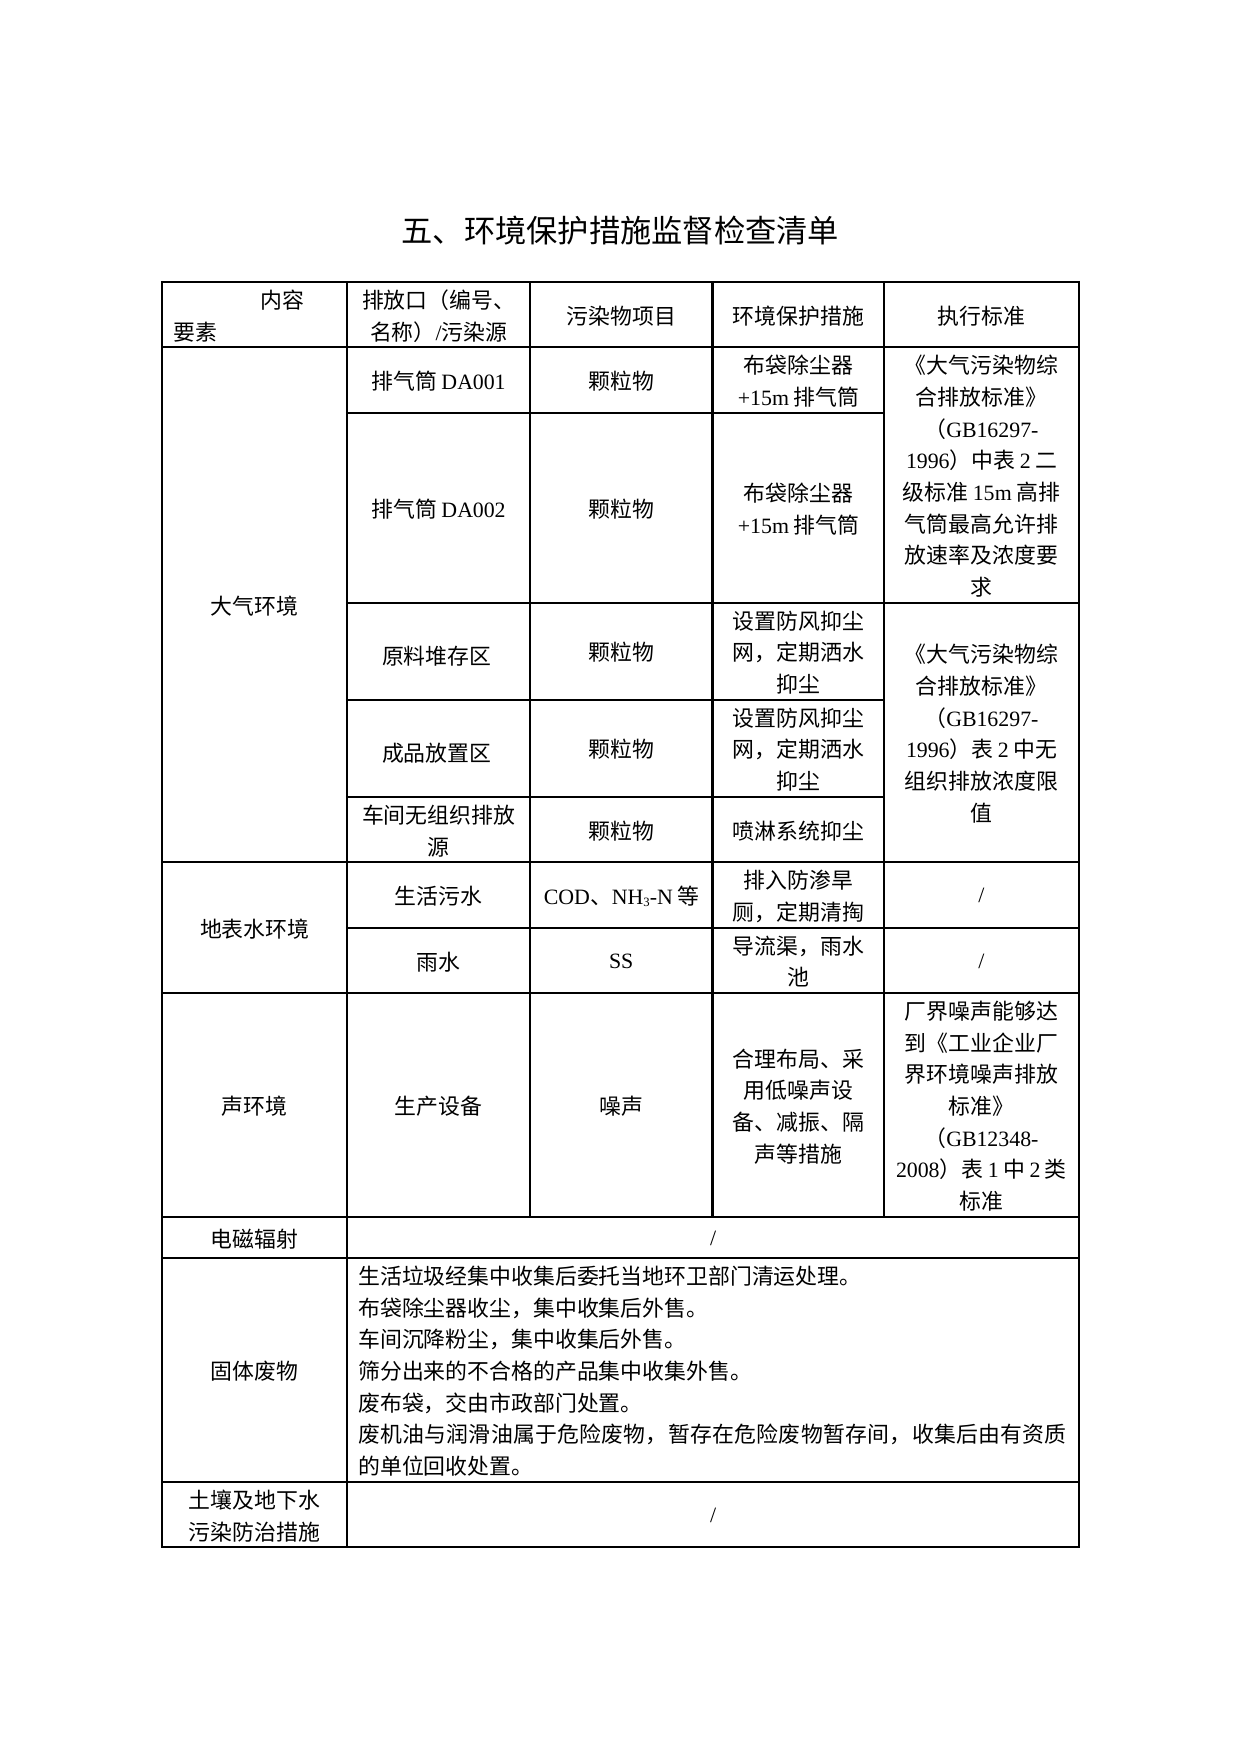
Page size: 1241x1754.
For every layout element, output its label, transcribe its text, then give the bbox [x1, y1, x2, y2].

table_cell 大气环境 [163, 348, 346, 861]
list 五、环境保护措施监督检查清单 [159, 206, 1081, 252]
table_cell 设置防风抑尘网，定期洒水抑尘 [714, 604, 883, 699]
table_cell 《大气污染物综合排放标准》（GB16297-1996）中表2二级标准15m高排气筒最高允许排放速率及浓度要求 [885, 348, 1078, 602]
table_header 环境保护措施 [714, 283, 883, 346]
table_cell 颗粒物 [531, 604, 711, 699]
table_cell 厂界噪声能够达到《工业企业厂界环境噪声排放标准》（GB12348-2008）表1中2类标准 [885, 994, 1078, 1216]
table_cell 颗粒物 [531, 414, 711, 602]
table_cell 声环境 [163, 994, 346, 1216]
table_cell 生活垃圾经集中收集后委托当地环卫部门清运处理。 布袋除尘器收尘，集中收集后外售。 车间沉降粉尘，集中收集后外售。 筛分出来的不合格的产品集中收集外售。 废布袋，交由市政部门处置。 废机油与润滑油属于危险废物，暂存在危险废物暂存间，收集后由有资质的单位回收处置。 [348, 1259, 1078, 1481]
table_cell 排入防渗旱厕，定期清掏 [714, 863, 883, 927]
table_header 污染物项目 [531, 283, 711, 346]
table_cell 布袋除尘器+15m排气筒 [714, 348, 883, 412]
table_cell 颗粒物 [531, 701, 711, 796]
table_cell 排气筒DA002 [348, 414, 529, 602]
table_cell 喷淋系统抑尘 [714, 798, 883, 861]
table_cell 原料堆存区 [348, 604, 529, 699]
table_header 执行标准 [885, 283, 1078, 346]
table_cell 地表水环境 [163, 863, 346, 992]
table_cell 颗粒物 [531, 348, 711, 412]
table_cell 排气筒DA001 [348, 348, 529, 412]
table_cell 导流渠，雨水池 [714, 929, 883, 992]
table_header 内容 要素 [163, 283, 346, 346]
table_cell / [348, 1483, 1078, 1546]
table_cell 雨水 [348, 929, 529, 992]
table_cell / [348, 1218, 1078, 1257]
table_cell 电磁辐射 [163, 1218, 346, 1257]
table_cell 成品放置区 [348, 701, 529, 796]
table_cell / [885, 863, 1078, 927]
table_cell 土壤及地下水 污染防治措施 [163, 1483, 346, 1546]
table_cell 颗粒物 [531, 798, 711, 861]
table_cell 设置防风抑尘网，定期洒水抑尘 [714, 701, 883, 796]
table_header 排放口（编号、 名称）/污染源 [348, 283, 529, 346]
table_cell 《大气污染物综合排放标准》（GB16297-1996）表2中无组织排放浓度限值 [885, 604, 1078, 861]
table_cell 合理布局、采用低噪声设备、减振、隔声等措施 [714, 994, 883, 1216]
table_cell 生产设备 [348, 994, 529, 1216]
table_cell COD、NH3-N等 [531, 863, 711, 927]
table_cell 生活污水 [348, 863, 529, 927]
table_cell 噪声 [531, 994, 711, 1216]
table_cell 车间无组织排放源 [348, 798, 529, 861]
table_cell / [885, 929, 1078, 992]
table_cell 固体废物 [163, 1259, 346, 1481]
table_cell SS [531, 929, 711, 992]
table_cell 布袋除尘器+15m排气筒 [714, 414, 883, 602]
